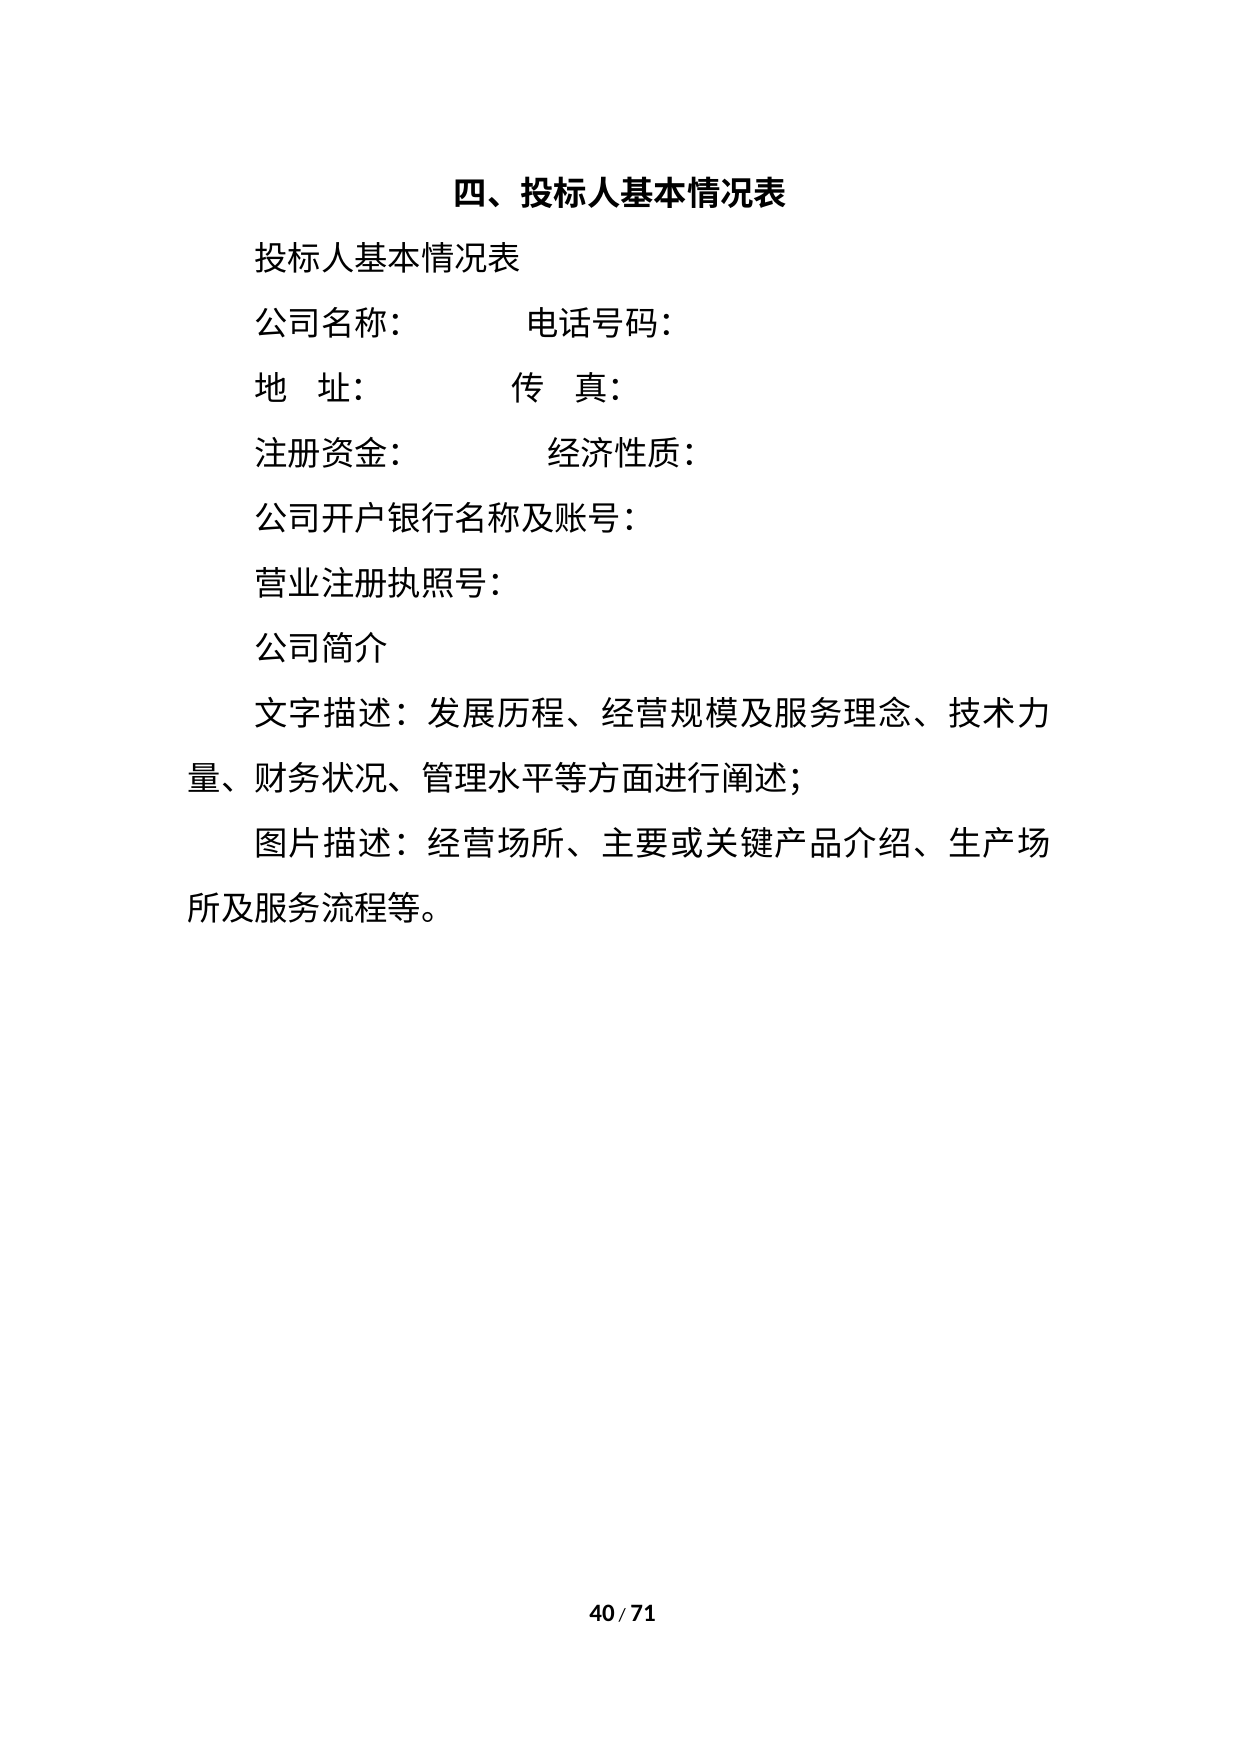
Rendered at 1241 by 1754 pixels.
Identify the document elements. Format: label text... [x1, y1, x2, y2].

text 营业注册执照号： [187, 548, 1053, 613]
text 注册资金： 经济性质： [187, 418, 1053, 483]
text 公司开户银行名称及账号： [187, 483, 1053, 548]
text 四、投标人基本情况表 [187, 158, 1053, 223]
text 图片描述：经营场所、主要或关键产品介绍、生产场所及服务流程等。 [187, 808, 1053, 938]
text 投标人基本情况表 [187, 223, 1053, 288]
text 公司简介 [187, 613, 1053, 678]
text 文字描述：发展历程、经营规模及服务理念、技术力量、财务状况、管理水平等方面进行阐述； [187, 678, 1053, 808]
text 地 址： 传 真： [187, 353, 1053, 418]
text 公司名称： 电话号码： [187, 288, 1053, 353]
